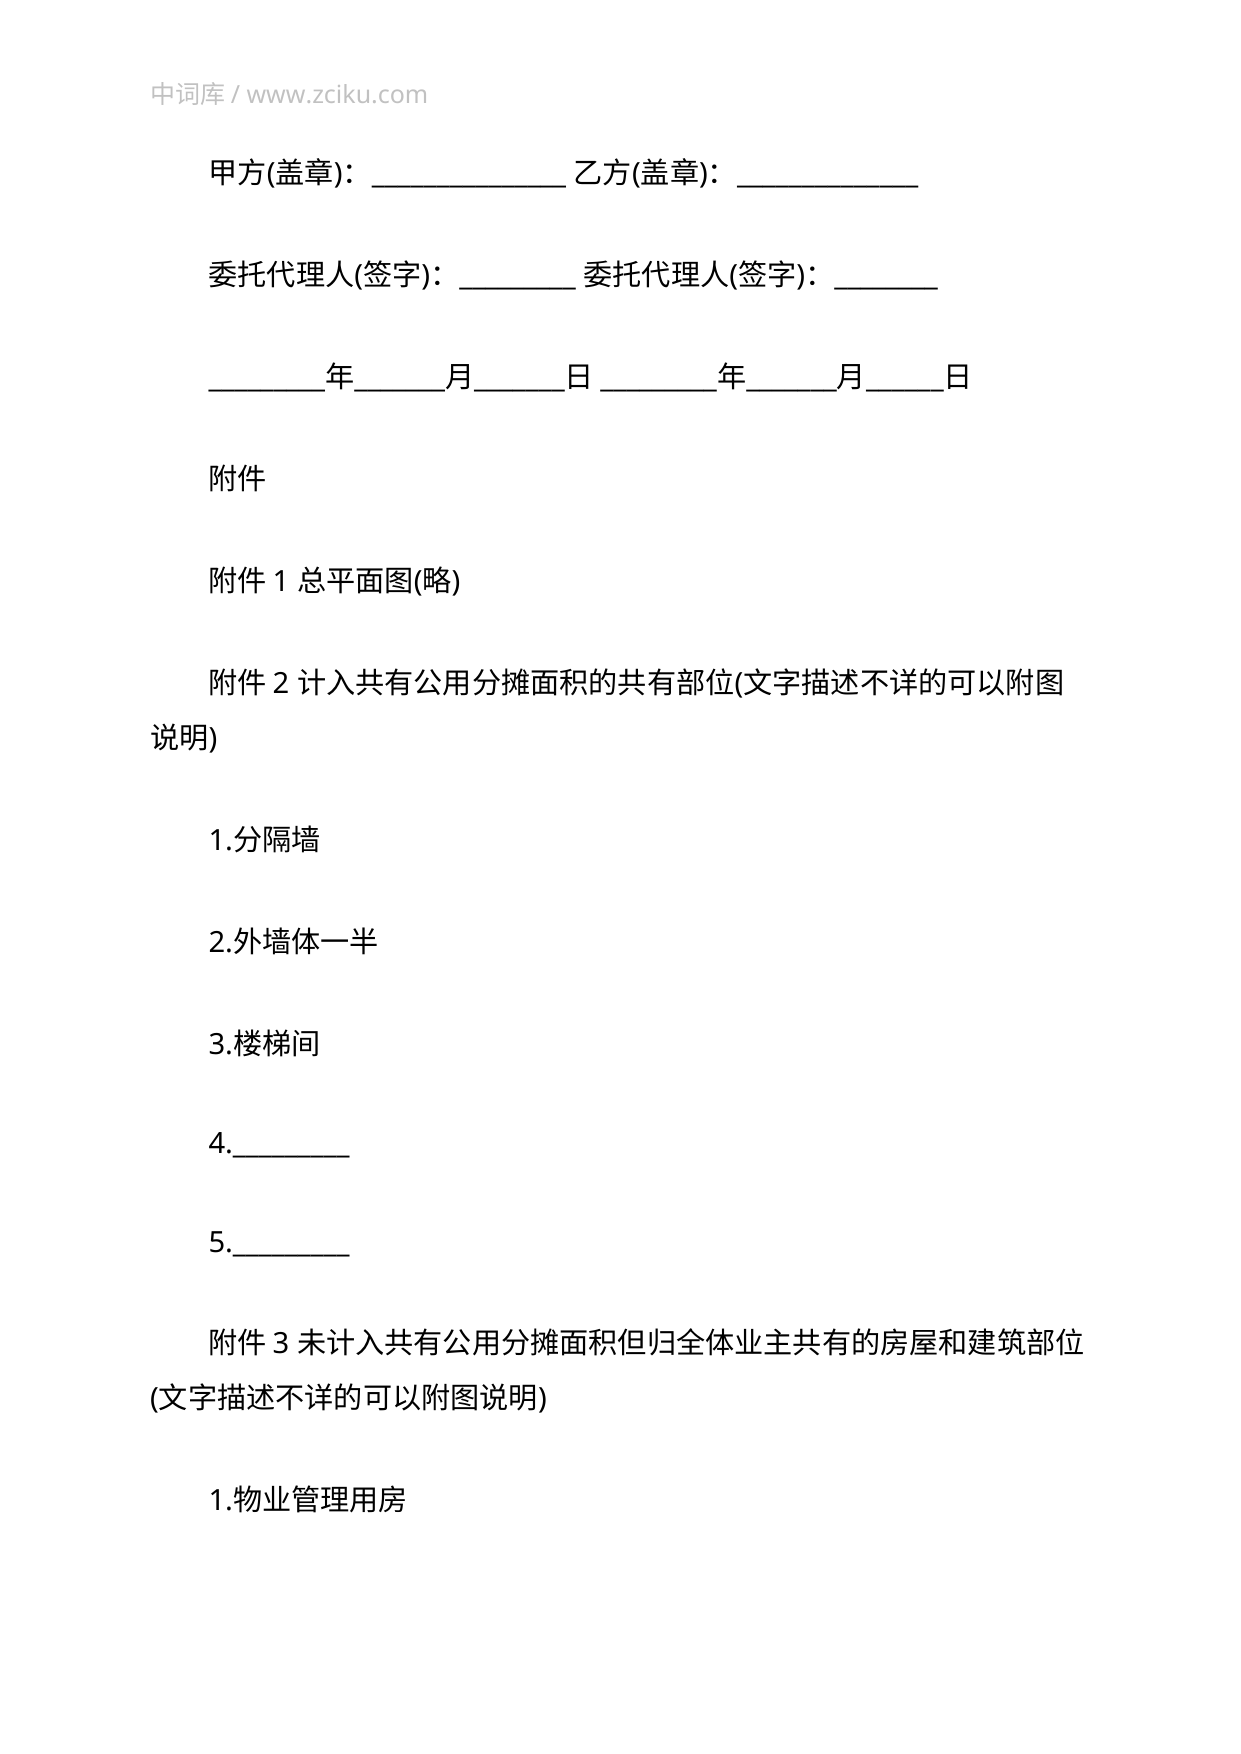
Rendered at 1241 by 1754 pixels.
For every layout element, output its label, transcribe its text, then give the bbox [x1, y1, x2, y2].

text 3.楼梯间 [150, 1021, 1090, 1063]
text 5._________ [150, 1221, 1090, 1261]
text 甲方(盖章)：_______________ 乙方(盖章)：______________ [150, 150, 1090, 192]
text 委托代理人(签字)：_________ 委托代理人(签字)：________ [150, 252, 1090, 294]
text 附件1 总平面图(略) [150, 558, 1090, 600]
text 附件3 未计入共有公用分摊面积但归全体业主共有的房屋和建筑部位(文字描述不详的可以附图说明) [150, 1319, 1090, 1417]
text 2.外墙体一半 [150, 919, 1090, 961]
text 附件 [150, 456, 1090, 498]
text 1.分隔墙 [150, 817, 1090, 859]
text _________年_______月_______日 _________年_______月______日 [150, 354, 1090, 396]
text 1.物业管理用房 [150, 1476, 1090, 1519]
text 附件2 计入共有公用分摊面积的共有部位(文字描述不详的可以附图说明) [150, 660, 1090, 757]
text 4._________ [150, 1123, 1090, 1162]
